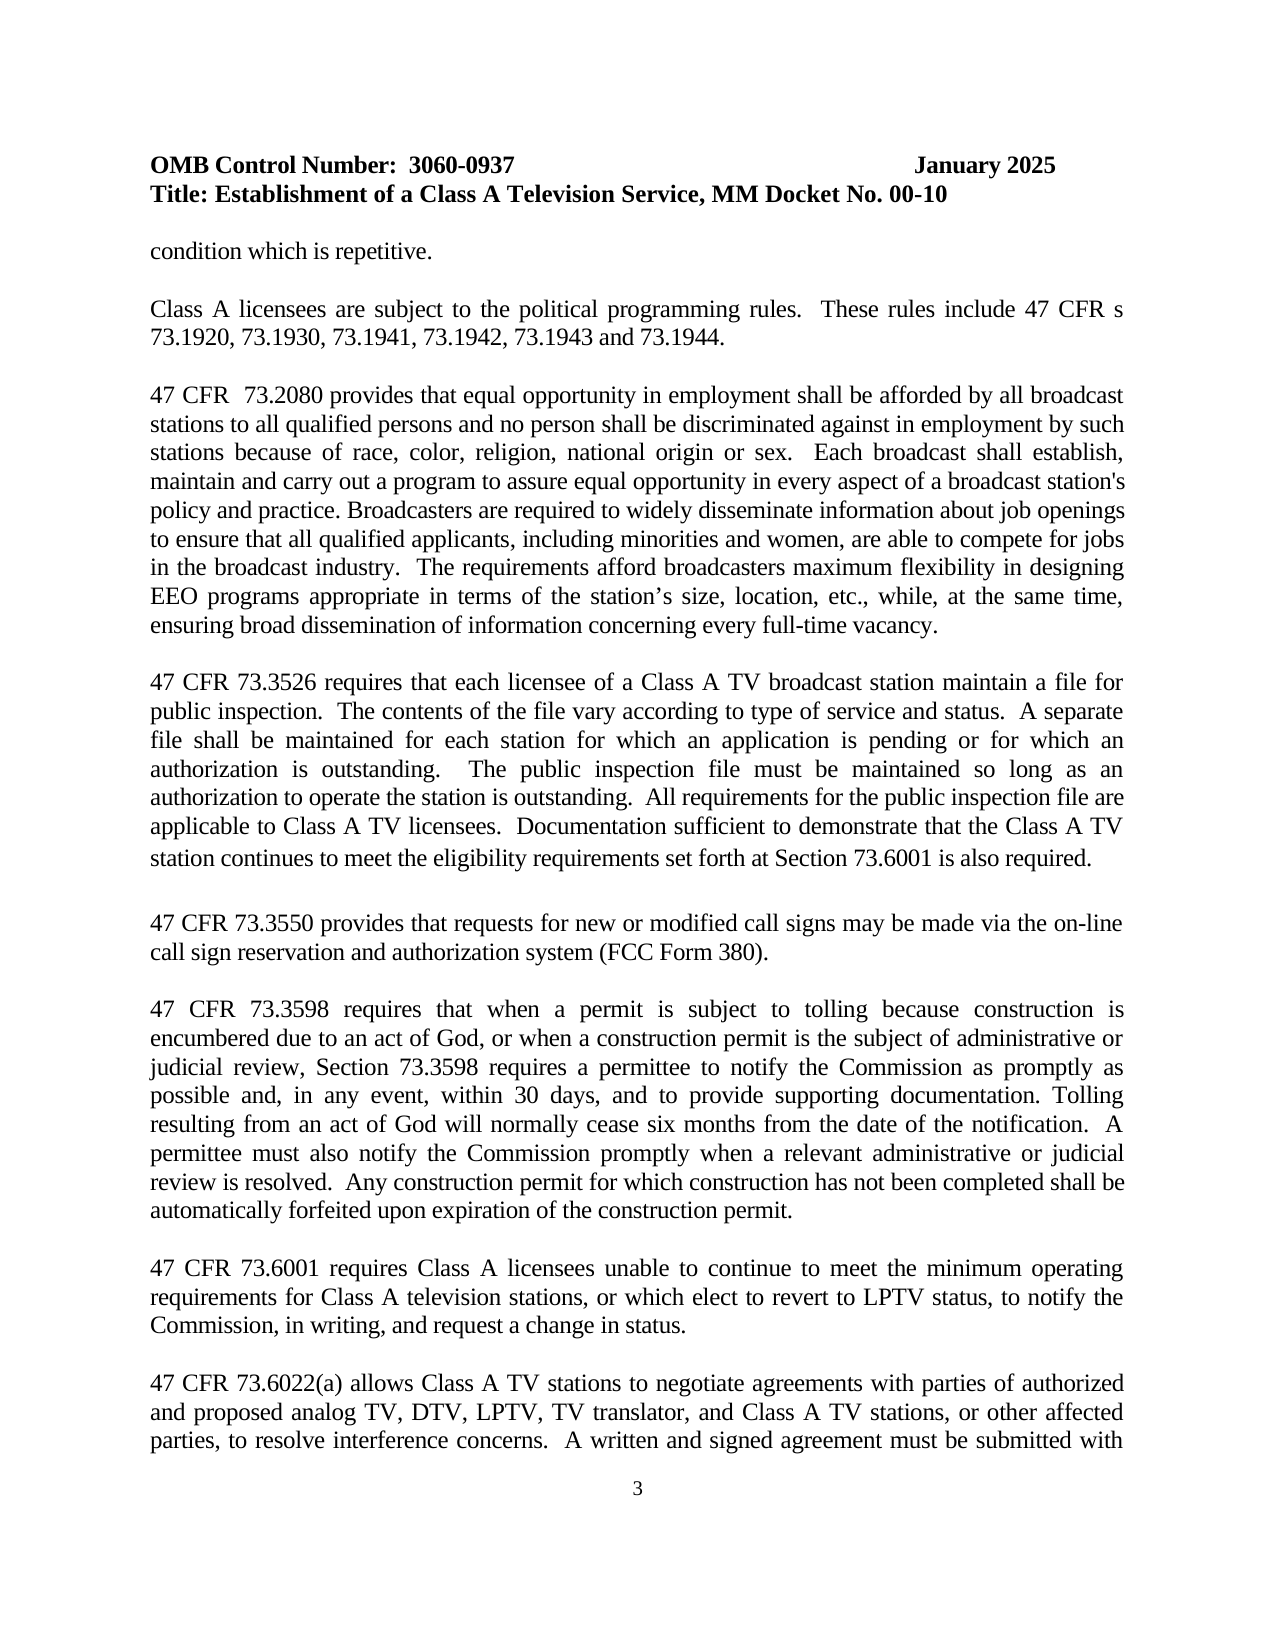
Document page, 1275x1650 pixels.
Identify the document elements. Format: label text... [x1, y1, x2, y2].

text 47 CFR 73.6001 requires Class A licensees unable to continue to meet the minimum operating requirements for Class A television stations, or which elect to revert to LPTV status, to notify the Commission, in writing, and request a change in status. [150, 1253, 1125, 1339]
text Class A licensees are subject to the political programming rules. These rules include 47 CFR s 73.1920, 73.1930, 73.1941, 73.1942, 73.1943 and 73.1944. [150, 294, 1125, 351]
text 47 CFR 73.2080 provides that equal opportunity in employment shall be afforded by all broadcast stations to all qualified persons and no person shall be discriminated against in employment by such stations because of race, color, religion, national origin or sex. Each broadcast shall establish, maintain and carry out a program to assure equal opportunity in every aspect of a broadcast station's policy and practice. Broadcasters are required to widely disseminate information about job openings to ensure that all qualified applicants, including minorities and women, are able to compete for jobs in the broadcast industry. The requirements afford broadcasters maximum flexibility in designing EEO programs appropriate in terms of the station’s size, location, etc., while, at the same time, ensuring broad dissemination of information concerning every full-time vacancy. [150, 380, 1125, 639]
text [150, 1368, 1125, 1454]
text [150, 236, 1125, 265]
text 47 CFR 73.3526 requires that each licensee of a Class A TV broadcast station maintain a file for public inspection. The contents of the file vary according to type of service and status. A separate file shall be maintained for each station for which an application is pending or for which an authorization is outstanding. The public inspection file must be maintained so long as an authorization to operate the station is outstanding. All requirements for the public inspection file are applicable to Class A TV licensees. Documentation sufficient to demonstrate that the Class A TV station continues to meet the eligibility requirements set forth at Section 73.6001 is also required. [150, 667, 1125, 874]
text 47 CFR 73.3598 requires that when a permit is subject to tolling because construction is encumbered due to an act of God, or when a construction permit is the subject of administrative or judicial review, Section 73.3598 requires a permittee to notify the Commission as promptly as possible and, in any event, within 30 days, and to provide supporting documentation. Tolling resulting from an act of God will normally cease six months from the date of the notification. A permittee must also notify the Commission promptly when a relevant administrative or judicial review is resolved. Any construction permit for which construction has not been completed shall be automatically forfeited upon expiration of the construction permit. [150, 994, 1125, 1224]
text 47 CFR 73.3550 provides that requests for new or modified call signs may be made via the on-line call sign reservation and authorization system (FCC Form 380). [150, 908, 1125, 966]
